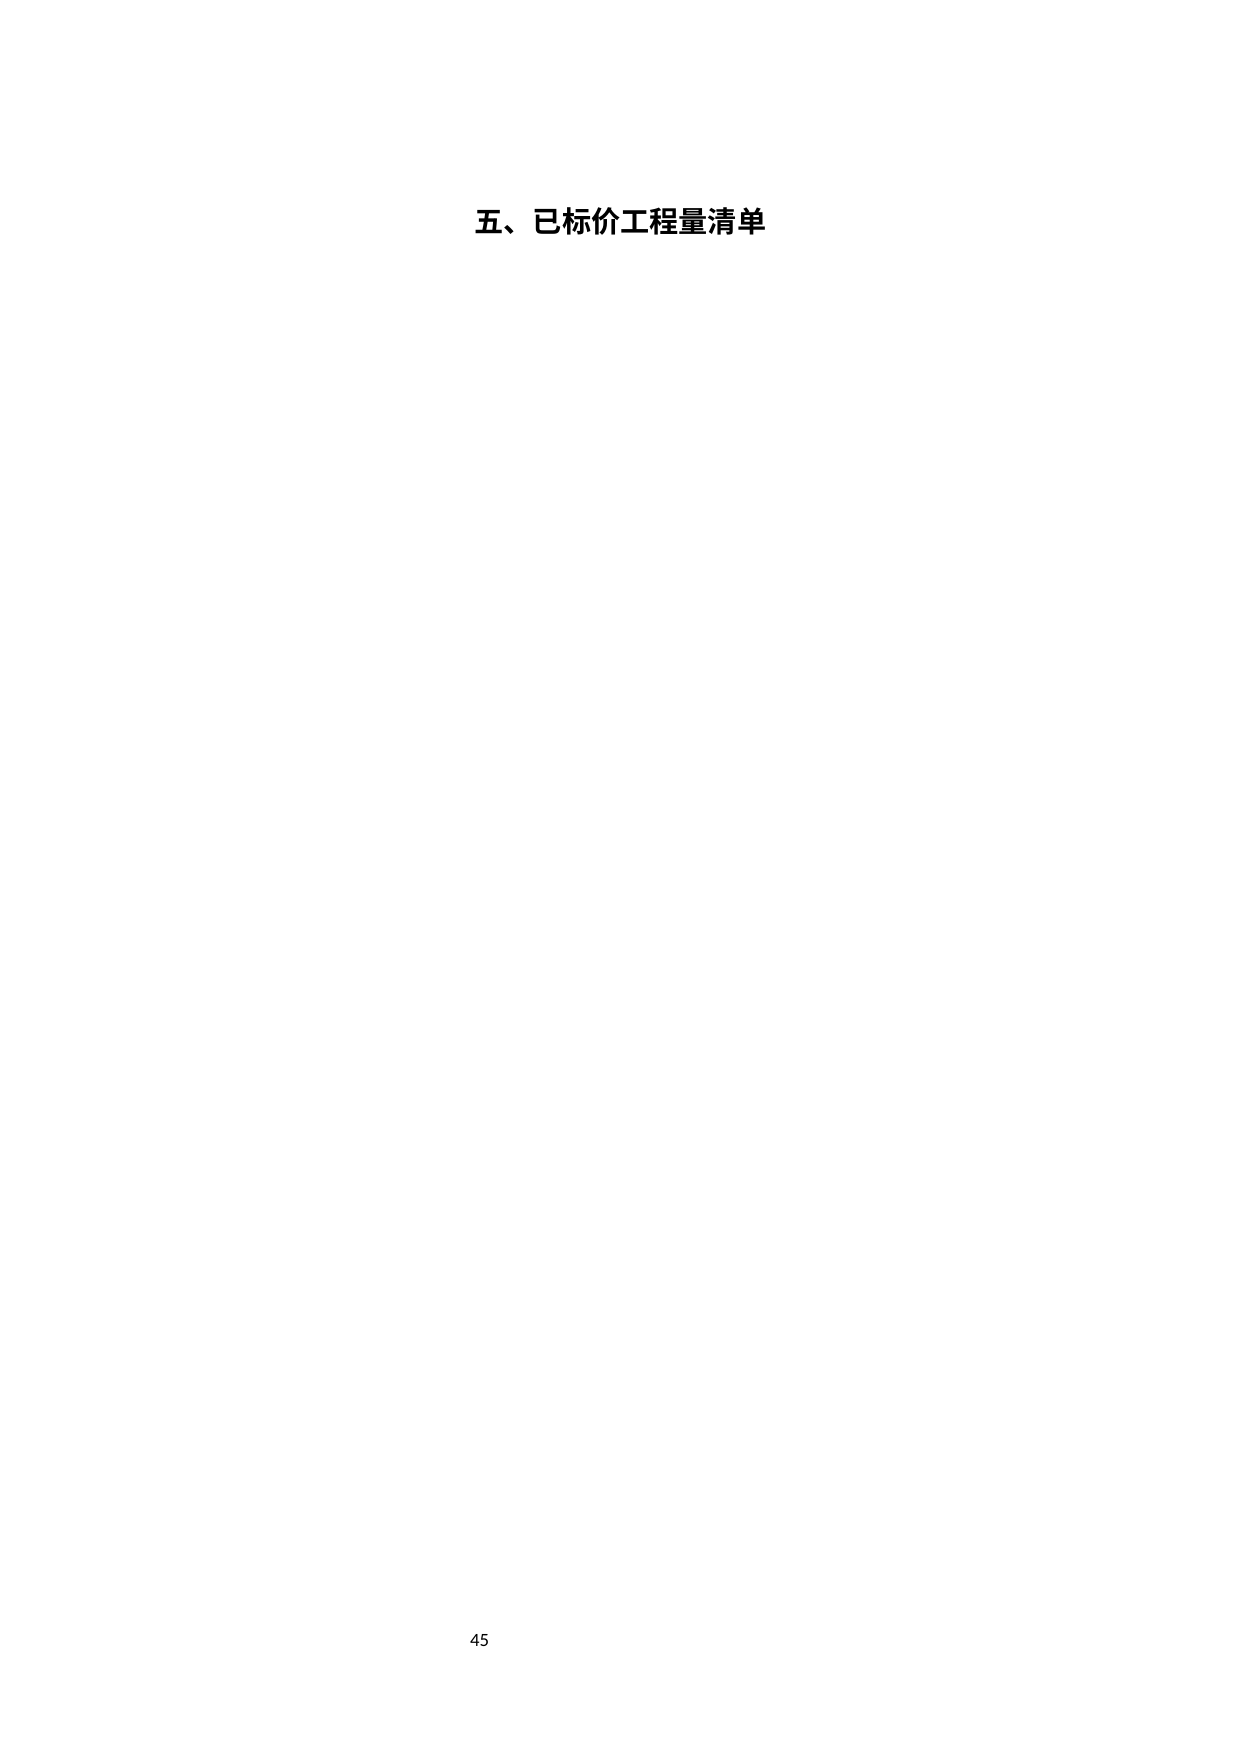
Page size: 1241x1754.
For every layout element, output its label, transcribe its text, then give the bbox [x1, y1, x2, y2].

text 五、已标价工程量清单 [187, 187, 1053, 252]
